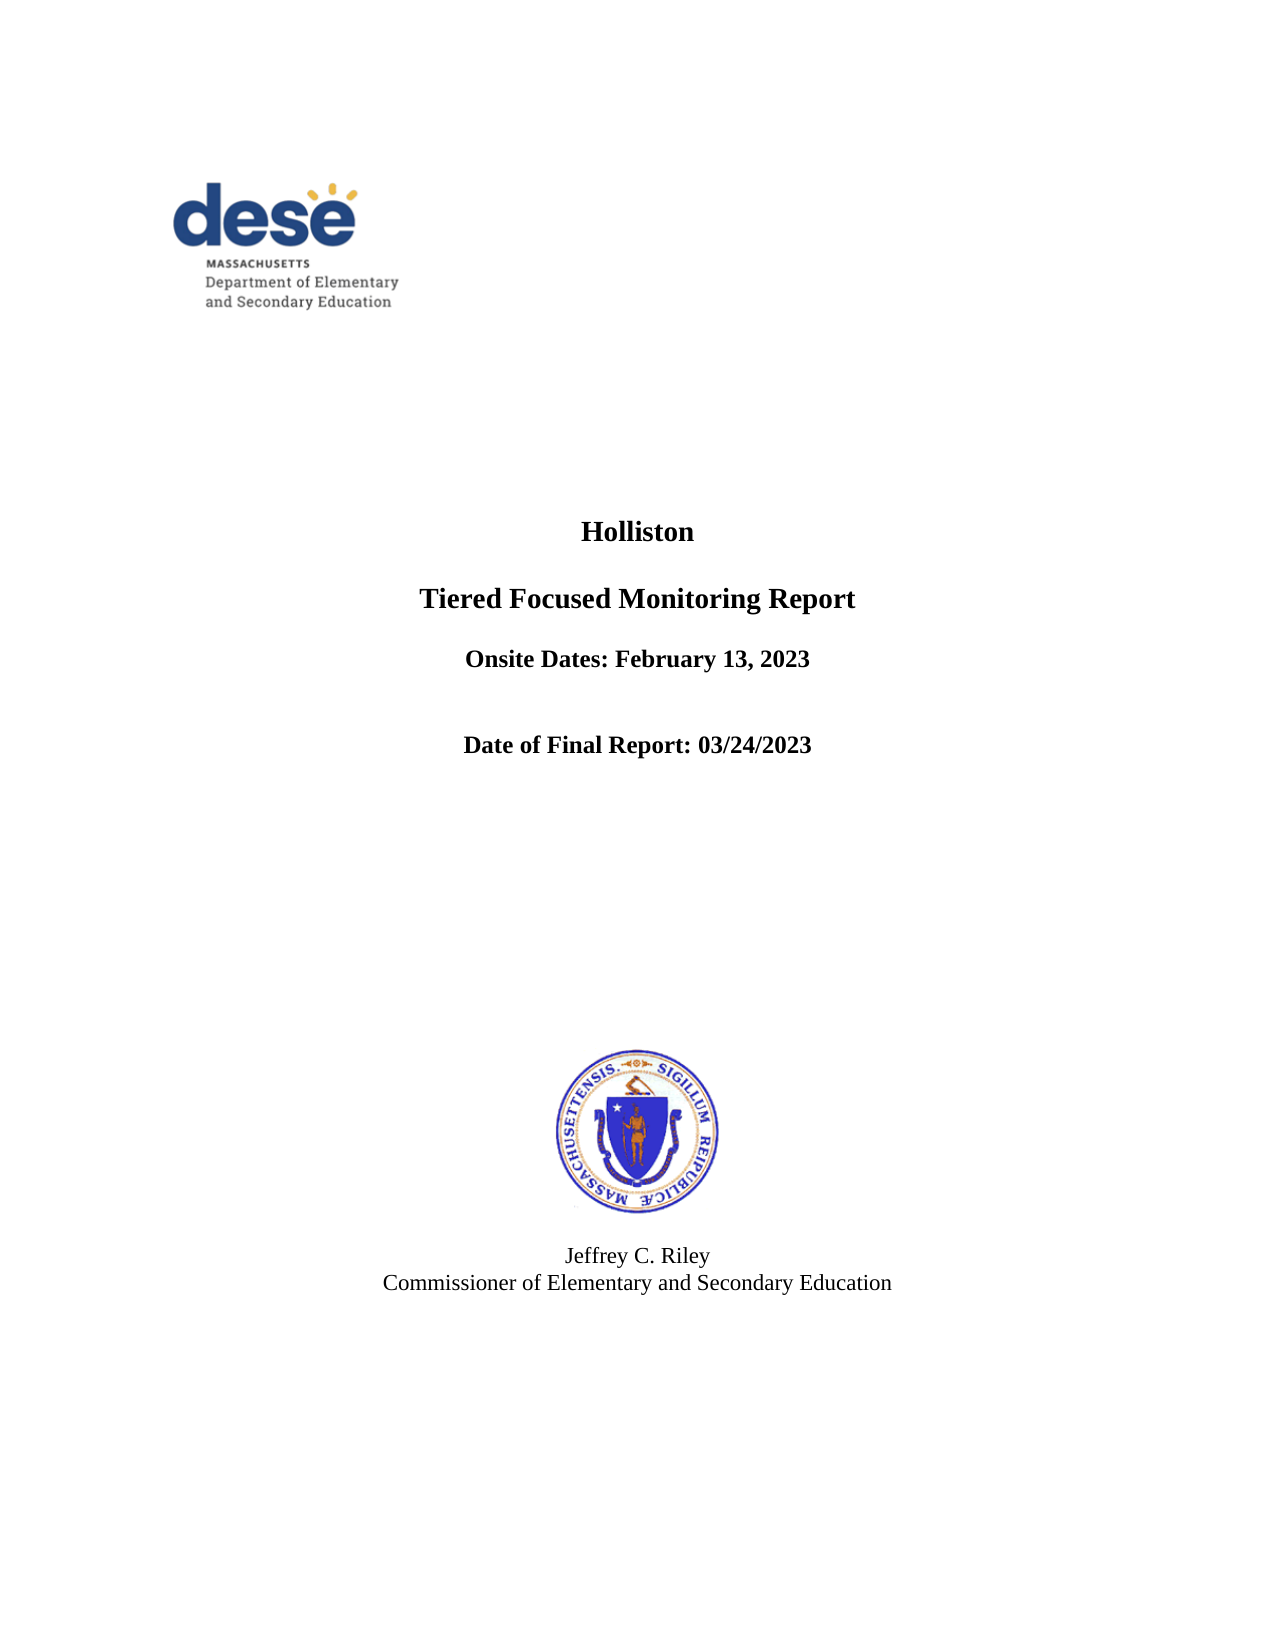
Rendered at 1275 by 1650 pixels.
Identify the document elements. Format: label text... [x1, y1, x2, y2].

text Holliston [150, 514, 1125, 548]
text Onsite Dates: February 13, 2023 [150, 644, 1125, 673]
text Commissioner of Elementary and Secondary Education [150, 1269, 1125, 1295]
picture [553, 1048, 722, 1217]
text Date of Final Report: 03/24/2023 [150, 730, 1125, 759]
picture [150, 150, 453, 357]
text Tiered Focused Monitoring Report [150, 582, 1125, 615]
text Jeffrey C. Riley [150, 1243, 1125, 1269]
